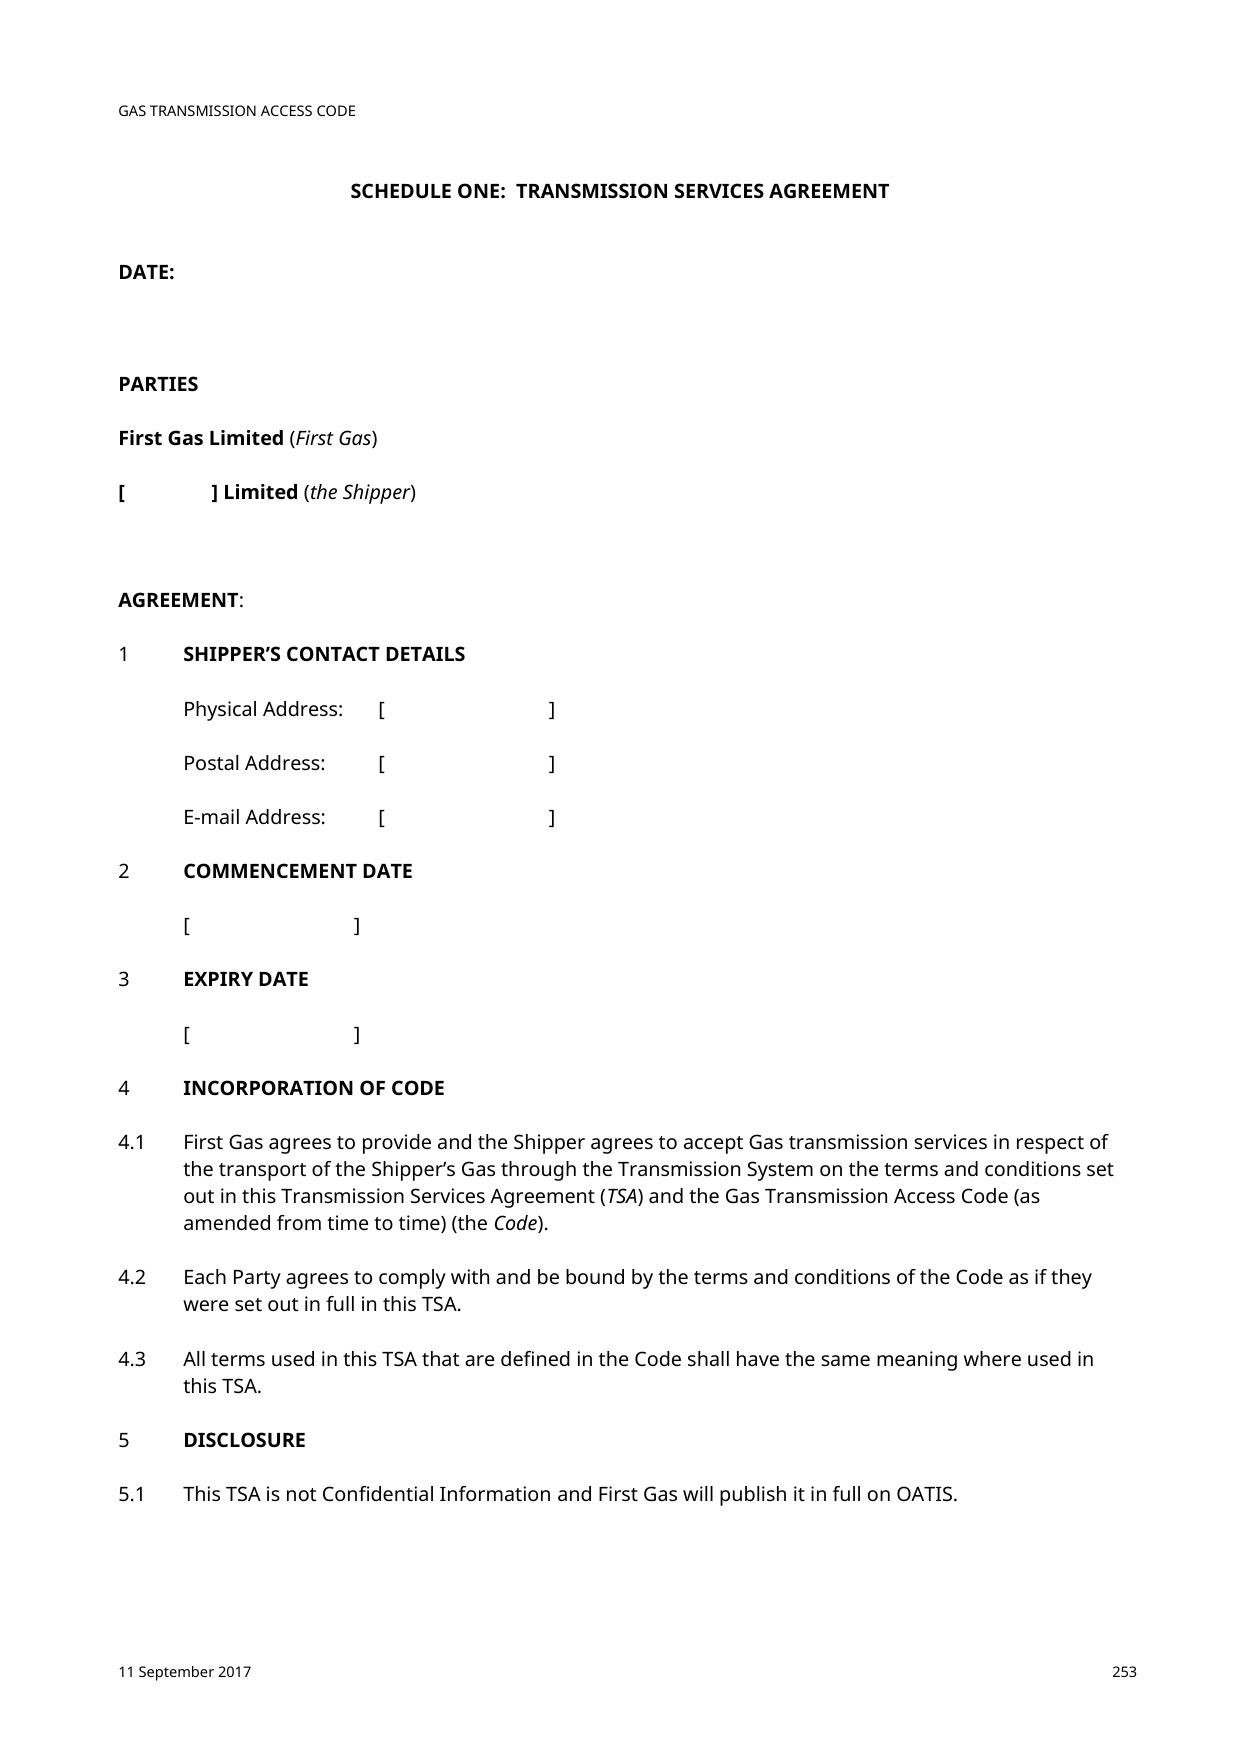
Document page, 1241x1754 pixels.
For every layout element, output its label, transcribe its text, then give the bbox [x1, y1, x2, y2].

list INCORPORATION OF CODE [118, 1074, 1122, 1101]
text Postal Address: [ ] [118, 749, 1122, 776]
list All terms used in this TSA that are defined in the Code shall have the same meaning where used in this TSA. [118, 1345, 1122, 1399]
list This TSA is not Confidential Information and First Gas will publish it in full on OATIS. [118, 1480, 1122, 1507]
list First Gas agrees to provide and the Shipper agrees to accept Gas transmission services in respect of the transport of the Shipper’s Gas through the Transmission System on the terms and conditions set out in this Transmission Services Agreement (TSA) and the Gas Transmission Access Code (as amended from time to time) (the Code). [118, 1128, 1122, 1236]
list EXPIRY DATE [118, 966, 1122, 993]
text AGREEMENT: [118, 586, 1122, 613]
text Date: [118, 258, 1122, 285]
text First Gas Limited (First Gas) [118, 424, 1122, 451]
list SHIPPER’S CONTACT DETAILS [118, 641, 1122, 668]
text Physical Address: [ ] [118, 695, 1122, 722]
subtitle schedule one: transmission services agreement [118, 177, 1122, 204]
text [ ] [118, 1020, 1122, 1047]
text [ ] Limited (the Shipper) [118, 478, 1122, 505]
text PARTIES [118, 370, 1122, 397]
text E-mail Address: [ ] [118, 803, 1122, 830]
list DISCLOSURE [118, 1426, 1122, 1453]
list COMMENCEMENT DATE [118, 857, 1122, 884]
list Each Party agrees to comply with and be bound by the terms and conditions of the Code as if they were set out in full in this TSA. [118, 1263, 1122, 1318]
text [ ] [118, 911, 1122, 938]
